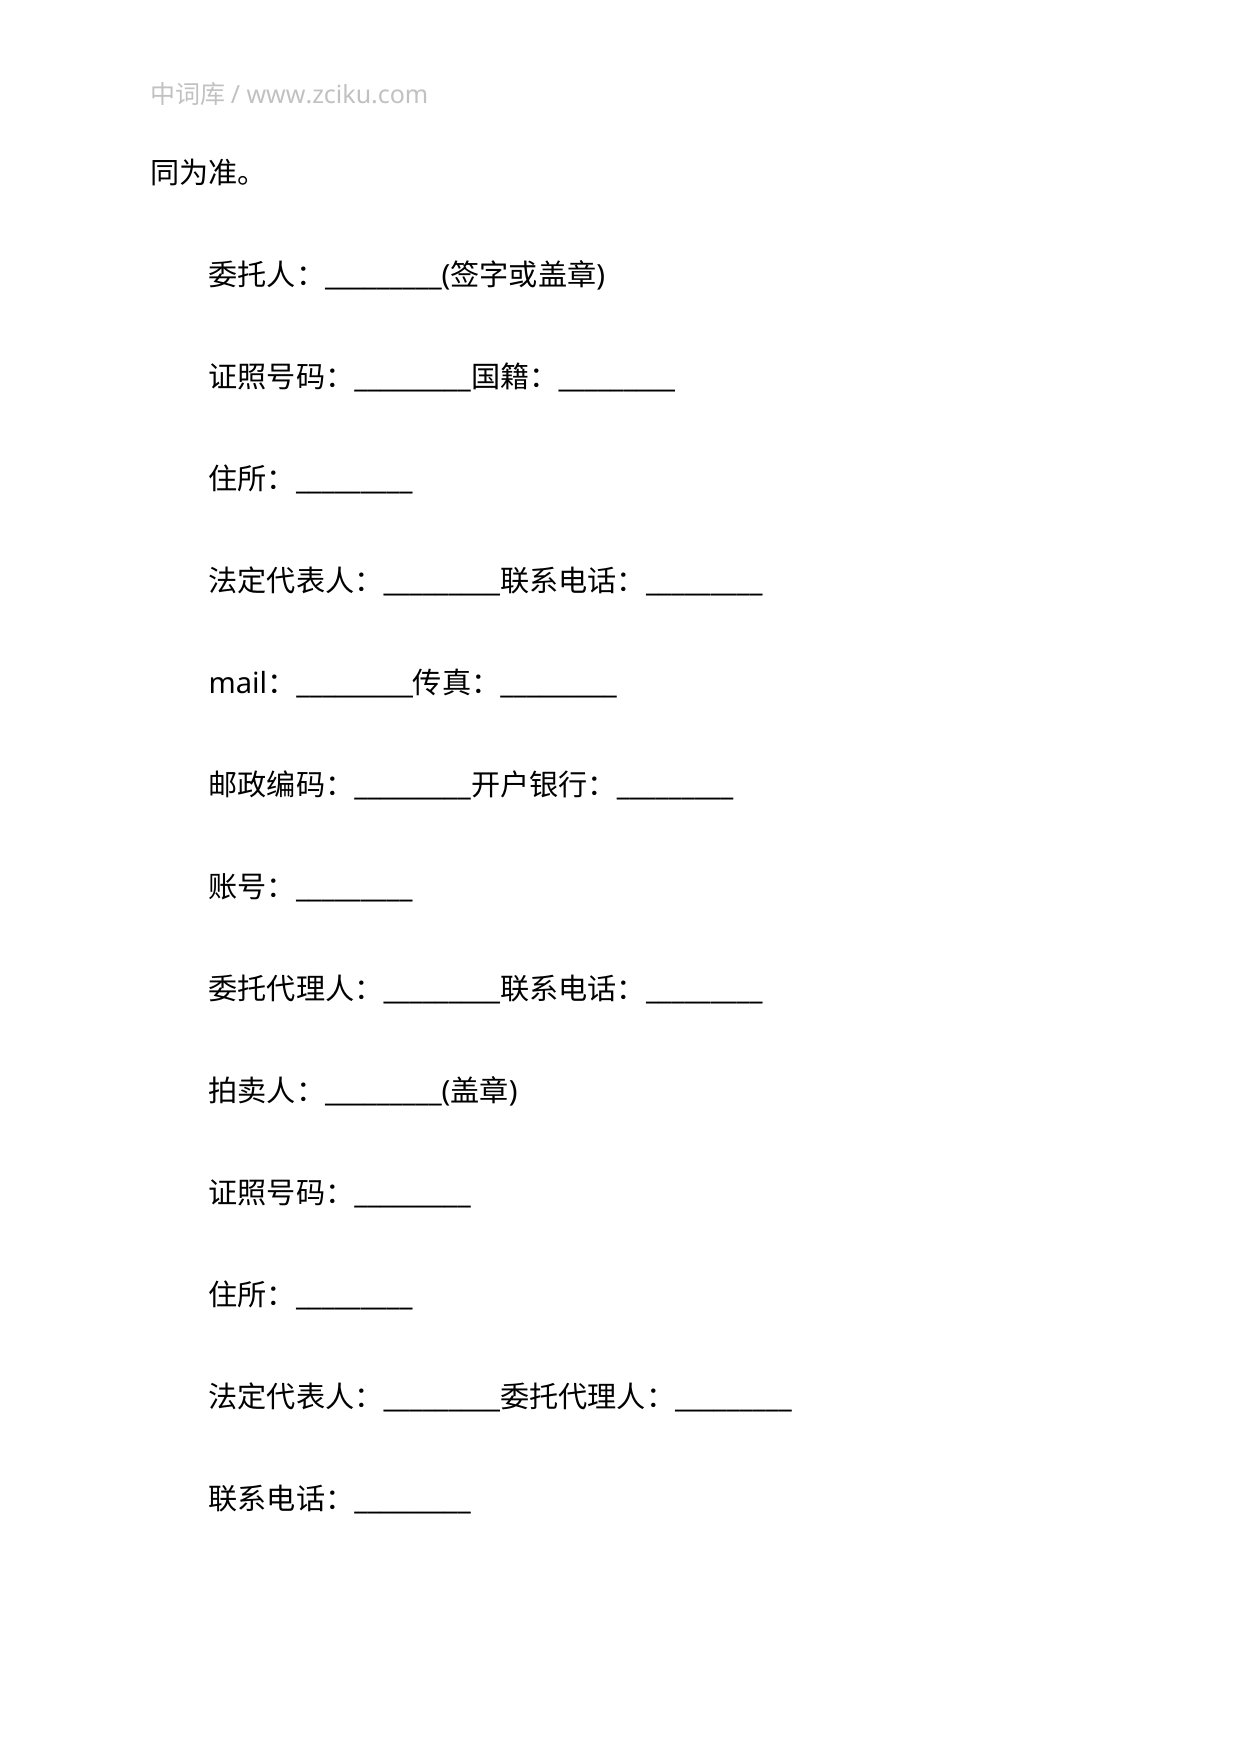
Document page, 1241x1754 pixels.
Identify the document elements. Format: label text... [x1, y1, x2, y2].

text 住所：_________ [150, 1272, 1090, 1314]
text 住所：_________ [150, 456, 1090, 498]
text mail：_________传真：_________ [150, 660, 1090, 702]
text 联系电话：_________ [150, 1476, 1090, 1518]
text 账号：_________ [150, 864, 1090, 906]
text 法定代表人：_________委托代理人：_________ [150, 1373, 1090, 1416]
text 证照号码：_________ [150, 1169, 1090, 1212]
text 证照号码：_________国籍：_________ [150, 354, 1090, 396]
text 委托代理人：_________联系电话：_________ [150, 966, 1090, 1008]
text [150, 150, 1090, 192]
text 拍卖人：_________(盖章) [150, 1068, 1090, 1110]
text 邮政编码：_________开户银行：_________ [150, 762, 1090, 804]
text 委托人：_________(签字或盖章) [150, 252, 1090, 294]
text 法定代表人：_________联系电话：_________ [150, 558, 1090, 600]
